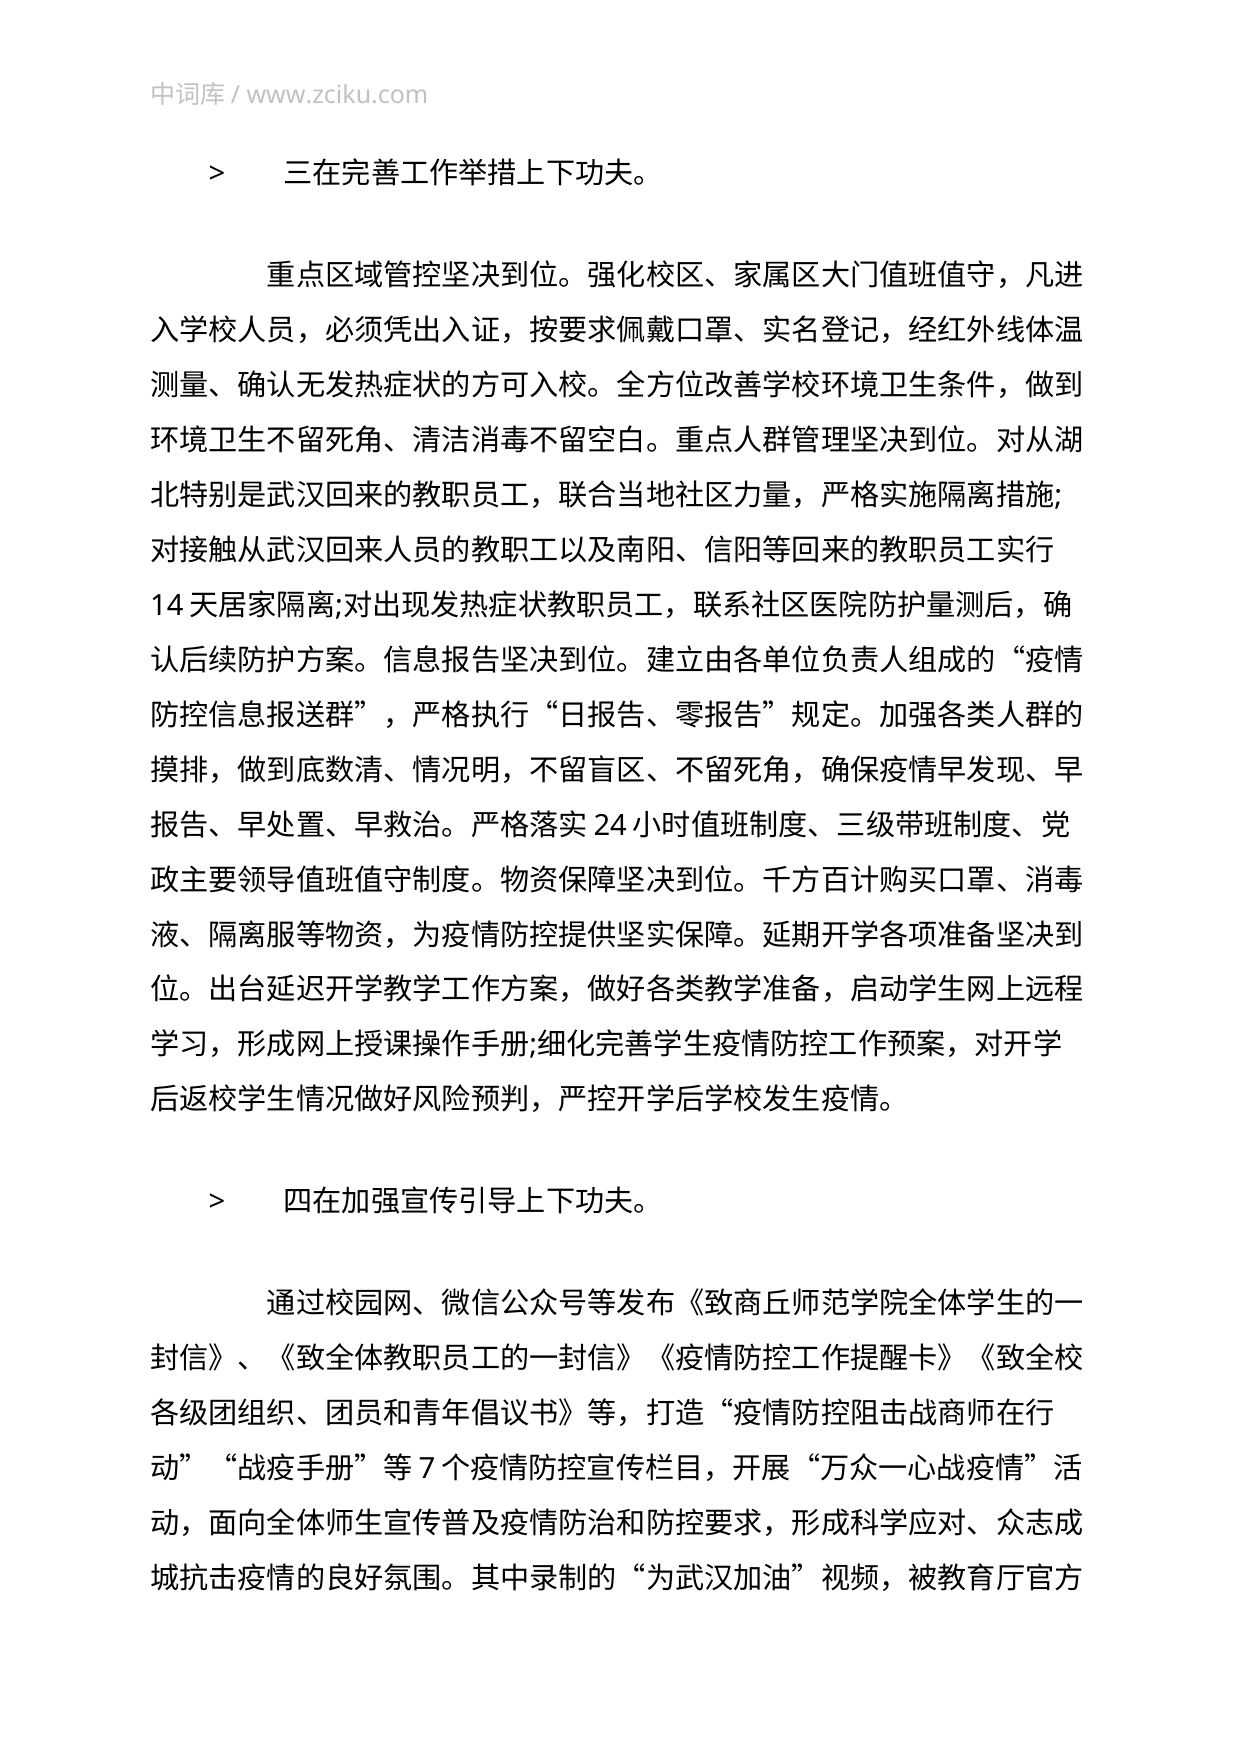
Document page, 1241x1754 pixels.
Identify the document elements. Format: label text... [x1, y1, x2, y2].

text 重点区域管控坚决到位。强化校区、家属区大门值班值守，凡进入学校人员，必须凭出入证，按要求佩戴口罩、实名登记，经红外线体温测量、确认无发热症状的方可入校。全方位改善学校环境卫生条件，做到环境卫生不留死角、清洁消毒不留空白。重点人群管理坚决到位。对从湖北特别是武汉回来的教职员工，联合当地社区力量，严格实施隔离措施;对接触从武汉回来人员的教职工以及南阳、信阳等回来的教职员工实行14天居家隔离;对出现发热症状教职员工，联系社区医院防护量测后，确认后续防护方案。信息报告坚决到位。建立由各单位负责人组成的“疫情防控信息报送群”，严格执行“日报告、零报告”规定。加强各类人群的摸排，做到底数清、情况明，不留盲区、不留死角，确保疫情早发现、早报告、早处置、早救治。严格落实24小时值班制度、三级带班制度、党政主要领导值班值守制度。物资保障坚决到位。千方百计购买口罩、消毒液、隔离服等物资，为疫情防控提供坚实保障。延期开学各项准备坚决到位。出台延迟开学教学工作方案，做好各类教学准备，启动学生网上远程学习，形成网上授课操作手册;细化完善学生疫情防控工作预案，对开学后返校学生情况做好风险预判，严控开学后学校发生疫情。 [150, 252, 1090, 1118]
text > 四在加强宣传引导上下功夫。 [150, 1178, 1090, 1220]
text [150, 1279, 1090, 1596]
text > 三在完善工作举措上下功夫。 [150, 150, 1090, 192]
